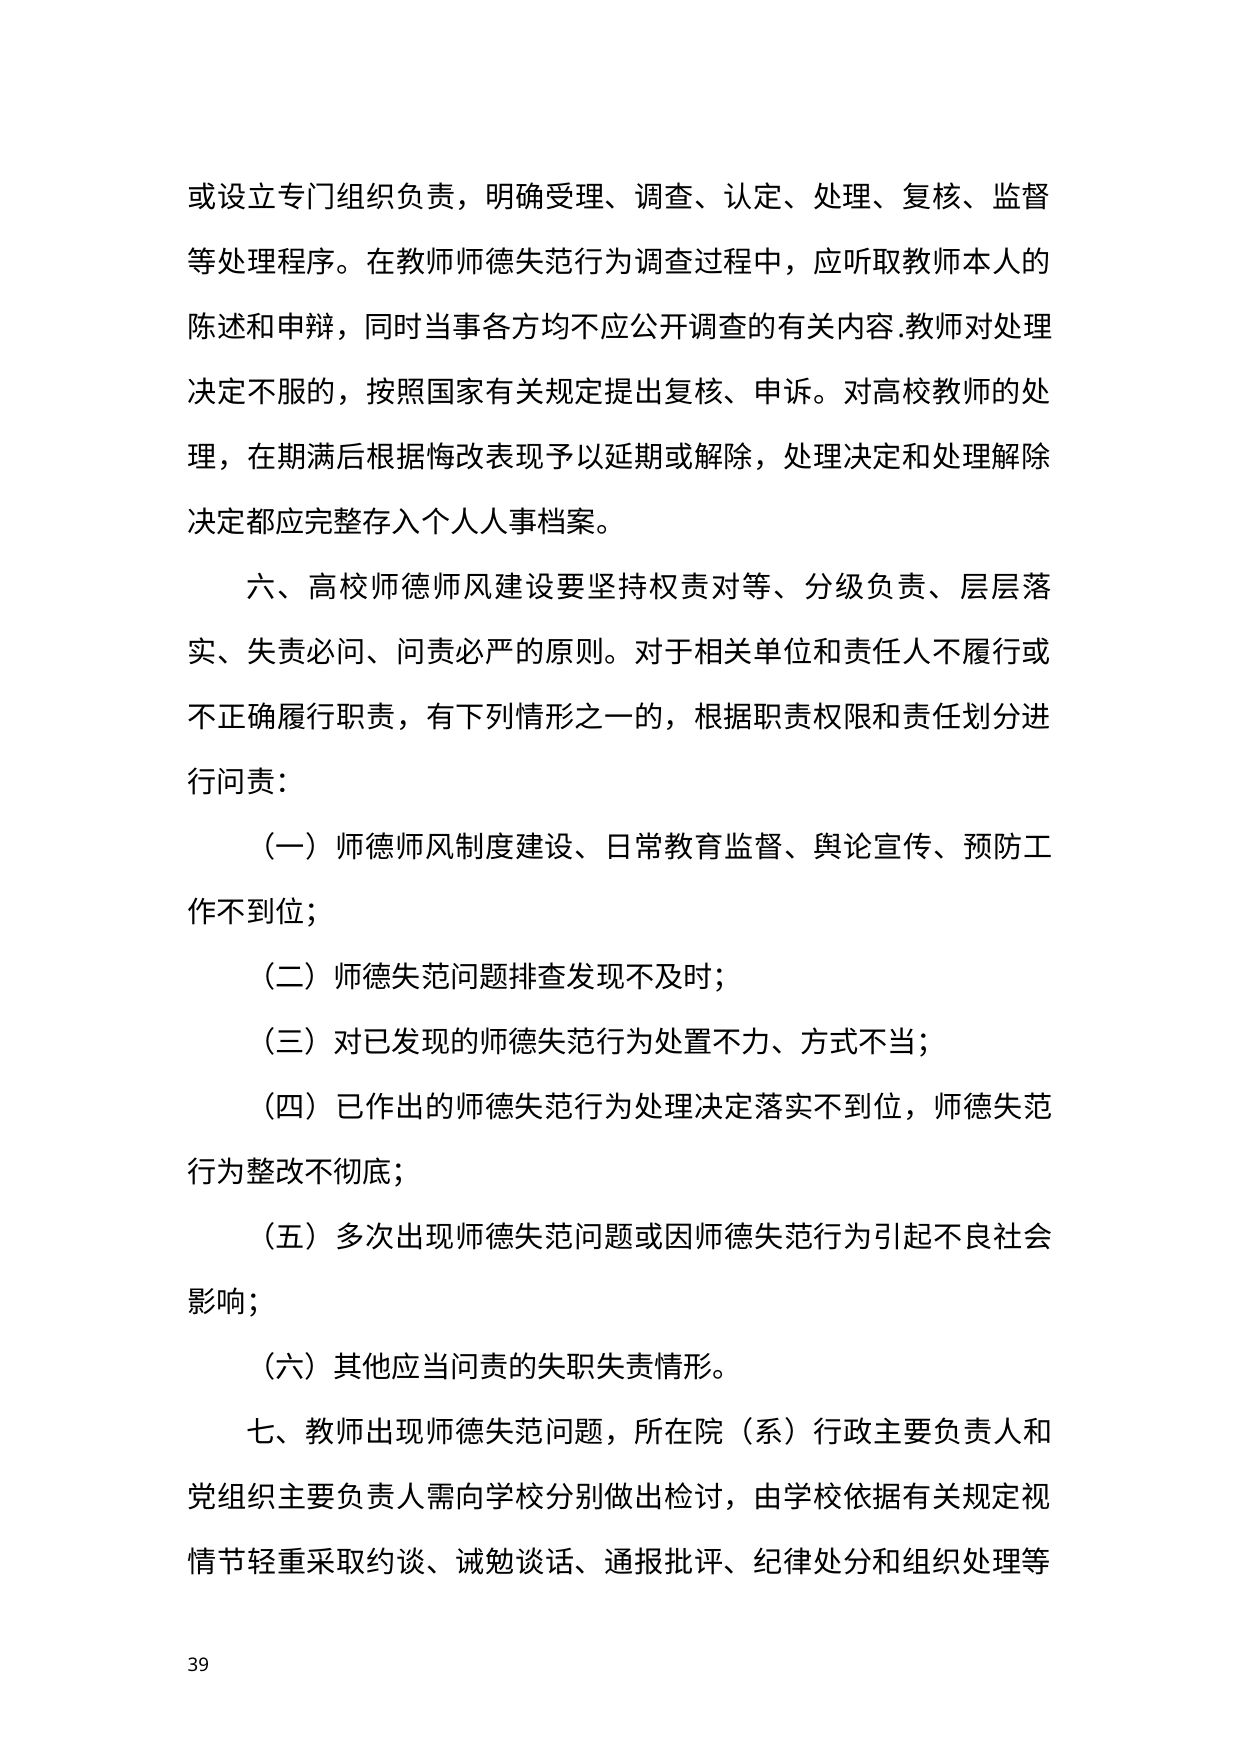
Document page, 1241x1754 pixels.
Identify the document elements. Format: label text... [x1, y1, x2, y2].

text （三）对已发现的师德失范行为处置不力、方式不当； [187, 1007, 1053, 1072]
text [187, 1397, 1053, 1592]
text （二）师德失范问题排查发现不及时； [187, 942, 1053, 1007]
text （六）其他应当问责的失职失责情形。 [187, 1332, 1053, 1397]
text （四）已作出的师德失范行为处理决定落实不到位，师德失范行为整改不彻底； [187, 1072, 1053, 1202]
text （五）多次出现师德失范问题或因师德失范行为引起不良社会影响； [187, 1202, 1053, 1332]
text （一）师德师风制度建设、日常教育监督、舆论宣传、预防工作不到位； [187, 812, 1053, 942]
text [187, 162, 1053, 552]
text 六、高校师德师风建设要坚持权责对等、分级负责、层层落实、失责必问、问责必严的原则。对于相关单位和责任人不履行或不正确履行职责，有下列情形之一的，根据职责权限和责任划分进行问责： [187, 552, 1053, 812]
